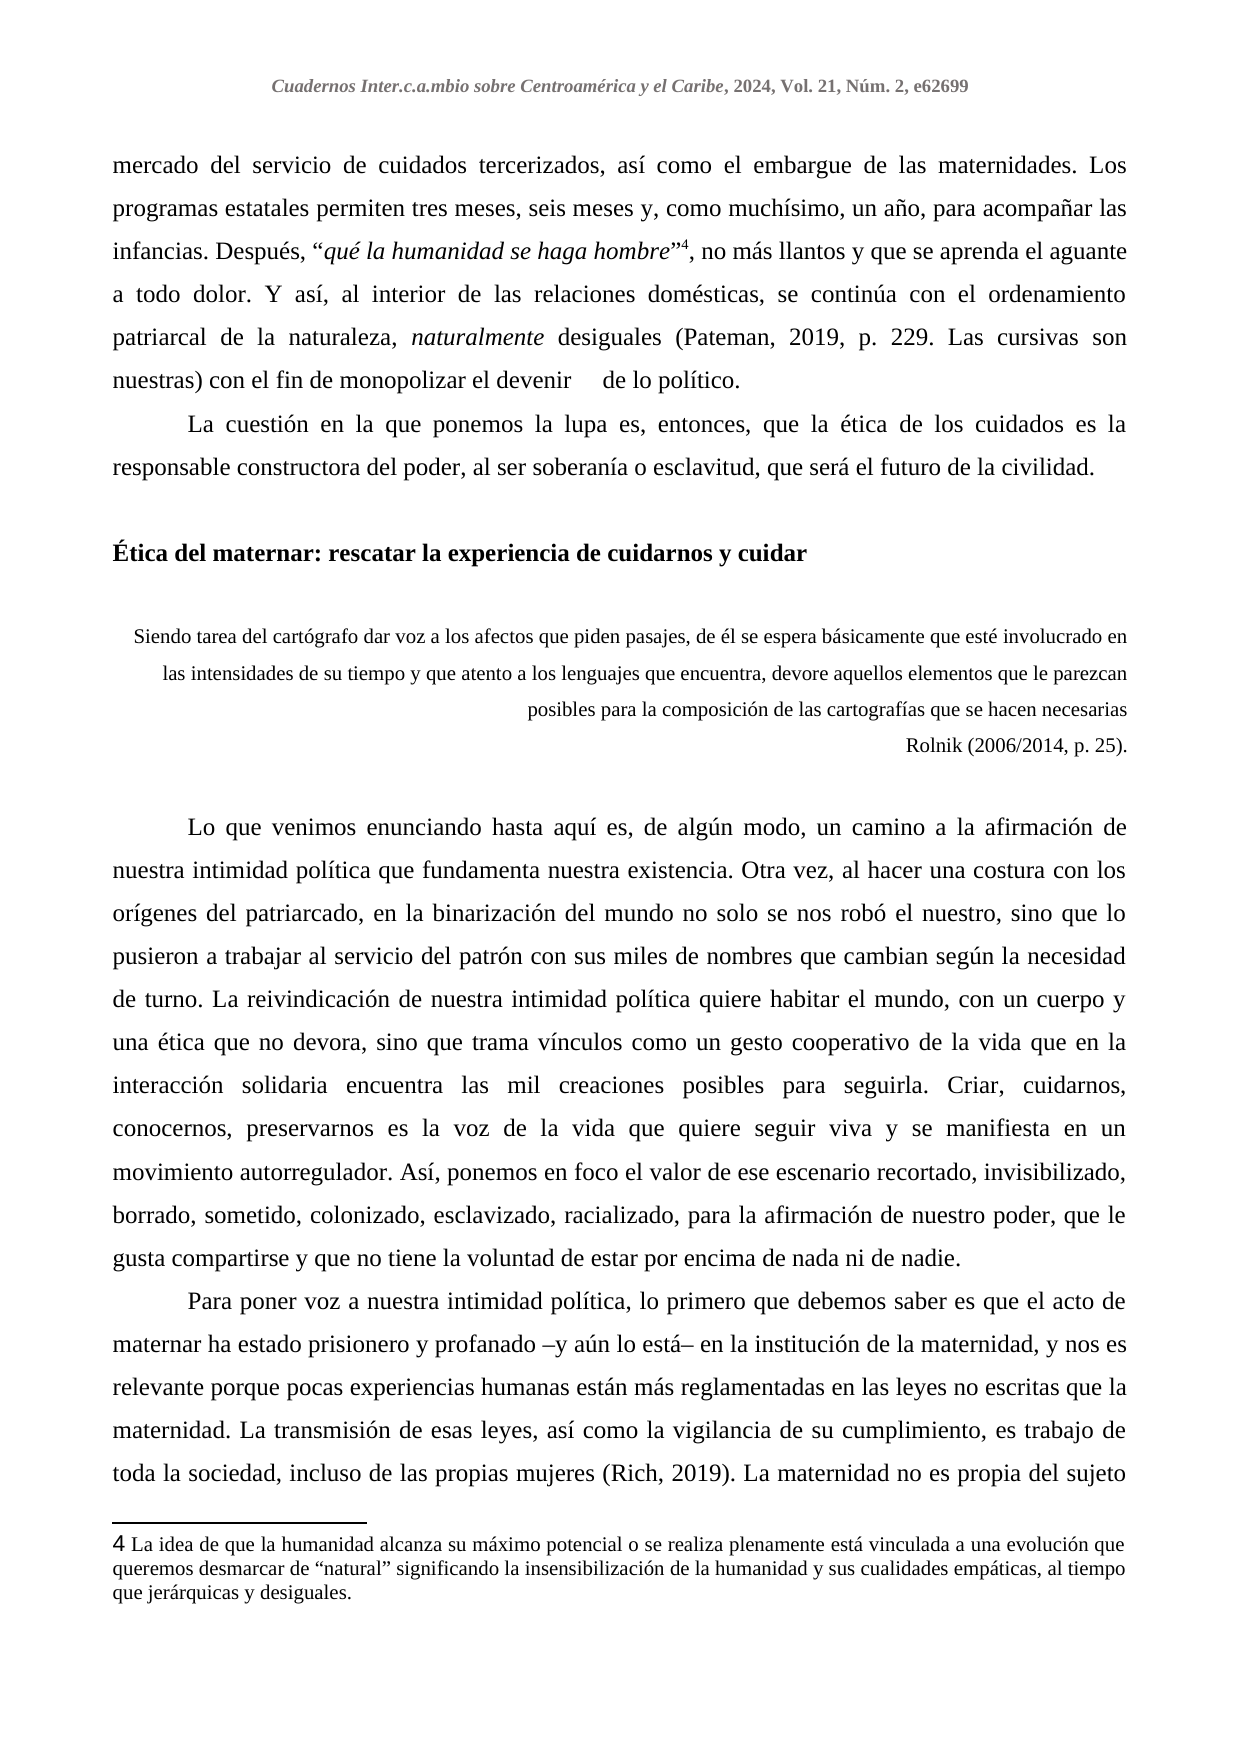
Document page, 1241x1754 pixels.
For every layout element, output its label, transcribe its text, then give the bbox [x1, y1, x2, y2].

text Siendo tarea del cartógrafo dar voz a los afectos que piden pasajes, de él se espera básicamente que esté involucrado en las intensidades de su tiempo y que atento a los lenguajes que encuentra, devore aquellos elementos que le parezcan posibles para la composición de las cartografías que se hacen necesarias [112, 624, 1128, 721]
text La cuestión en la que ponemos la lupa es, entonces, que la ética de los cuidados es la responsable constructora del poder, al ser soberanía o esclavitud, que será el futuro de la civilidad. [112, 409, 1128, 481]
text Lo que venimos enunciando hasta aquí es, de algún modo, un camino a la afirmación de nuestra intimidad política que fundamenta nuestra existencia. Otra vez, al hacer una costura con los orígenes del patriarcado, en la binarización del mundo no solo se nos robó el nuestro, sino que lo pusieron a trabajar al servicio del patrón con sus miles de nombres que cambian según la necesidad de turno. La reivindicación de nuestra intimidad política quiere habitar el mundo, con un cuerpo y una ética que no devora, sino que trama vínculos como un gesto cooperativo de la vida que en la interacción solidaria encuentra las mil creaciones posibles para seguirla. Criar, cuidarnos, conocernos, preservarnos es la voz de la vida que quiere seguir viva y se manifiesta en un movimiento autorregulador. Así, ponemos en foco el valor de ese escenario recortado, invisibilizado, borrado, sometido, colonizado, esclavizado, racializado, para la afirmación de nuestro poder, que le gusta compartirse y que no tiene la voluntad de estar por encima de nada ni de nadie. [112, 812, 1128, 1272]
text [112, 1286, 1128, 1487]
text Rolnik (2006/2014, p. 25). [112, 732, 1128, 757]
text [112, 150, 1128, 394]
text Ética del maternar: rescatar la experiencia de cuidarnos y cuidar [112, 538, 1128, 567]
